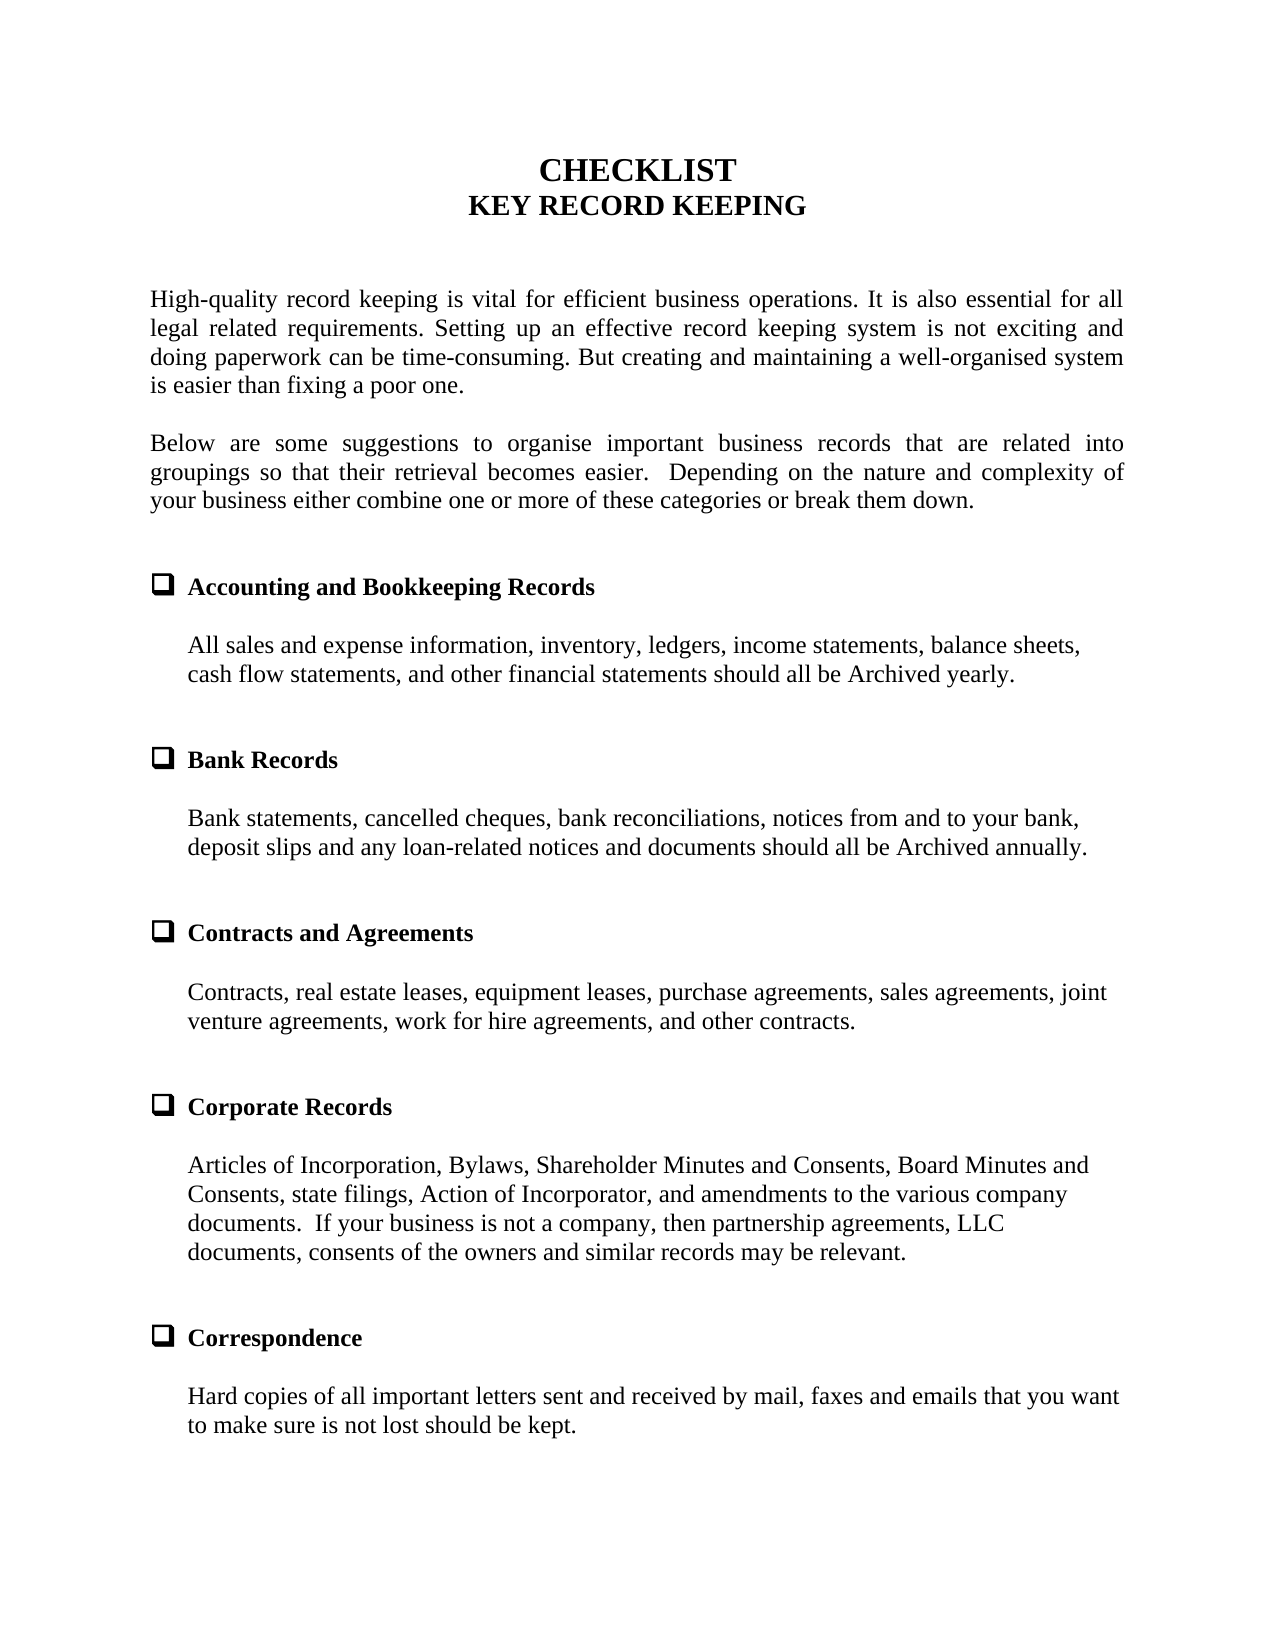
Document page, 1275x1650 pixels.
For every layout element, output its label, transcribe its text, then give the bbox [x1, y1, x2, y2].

text High-quality record keeping is vital for efficient business operations. It is also essential for all legal related requirements. Setting up an effective record keeping system is not exciting and doing paperwork can be time-consuming. But creating and maintaining a well-organised system is easier than fixing a poor one. [150, 284, 1125, 399]
text Hard copies of all important letters sent and received by mail, faxes and emails that you want to make sure is not lost should be kept. [187, 1381, 1125, 1439]
text Articles of Incorporation, Bylaws, Shareholder Minutes and Consents, Board Minutes and Consents, state filings, Action of Incorporator, and amendments to the various company documents. If your business is not a company, then partnership agreements, LLC documents, consents of the owners and similar records may be relevant. [187, 1150, 1125, 1265]
text Bank statements, cancelled cheques, bank reconciliations, notices from and to your bank, deposit slips and any loan-related notices and documents should all be Archived annually. [187, 803, 1125, 861]
list Contracts and Agreements [150, 918, 1125, 948]
text CHECKLIST [150, 150, 1125, 188]
text Contracts, real estate leases, equipment leases, purchase agreements, sales agreements, joint venture agreements, work for hire agreements, and other contracts. [187, 977, 1125, 1034]
list Accounting and Bookkeeping Records [150, 572, 1125, 601]
text Below are some suggestions to organise important business records that are related into groupings so that their retrieval becomes easier. Depending on the nature and complexity of your business either combine one or more of these categories or break them down. [150, 428, 1125, 514]
list Bank Records [150, 745, 1125, 775]
text All sales and expense information, inventory, ledgers, income statements, balance sheets, cash flow statements, and other financial statements should all be Archived yearly. [187, 630, 1125, 688]
list Corporate Records [150, 1092, 1125, 1122]
list Correspondence [150, 1323, 1125, 1353]
text KEY RECORD KEEPING [150, 188, 1125, 222]
